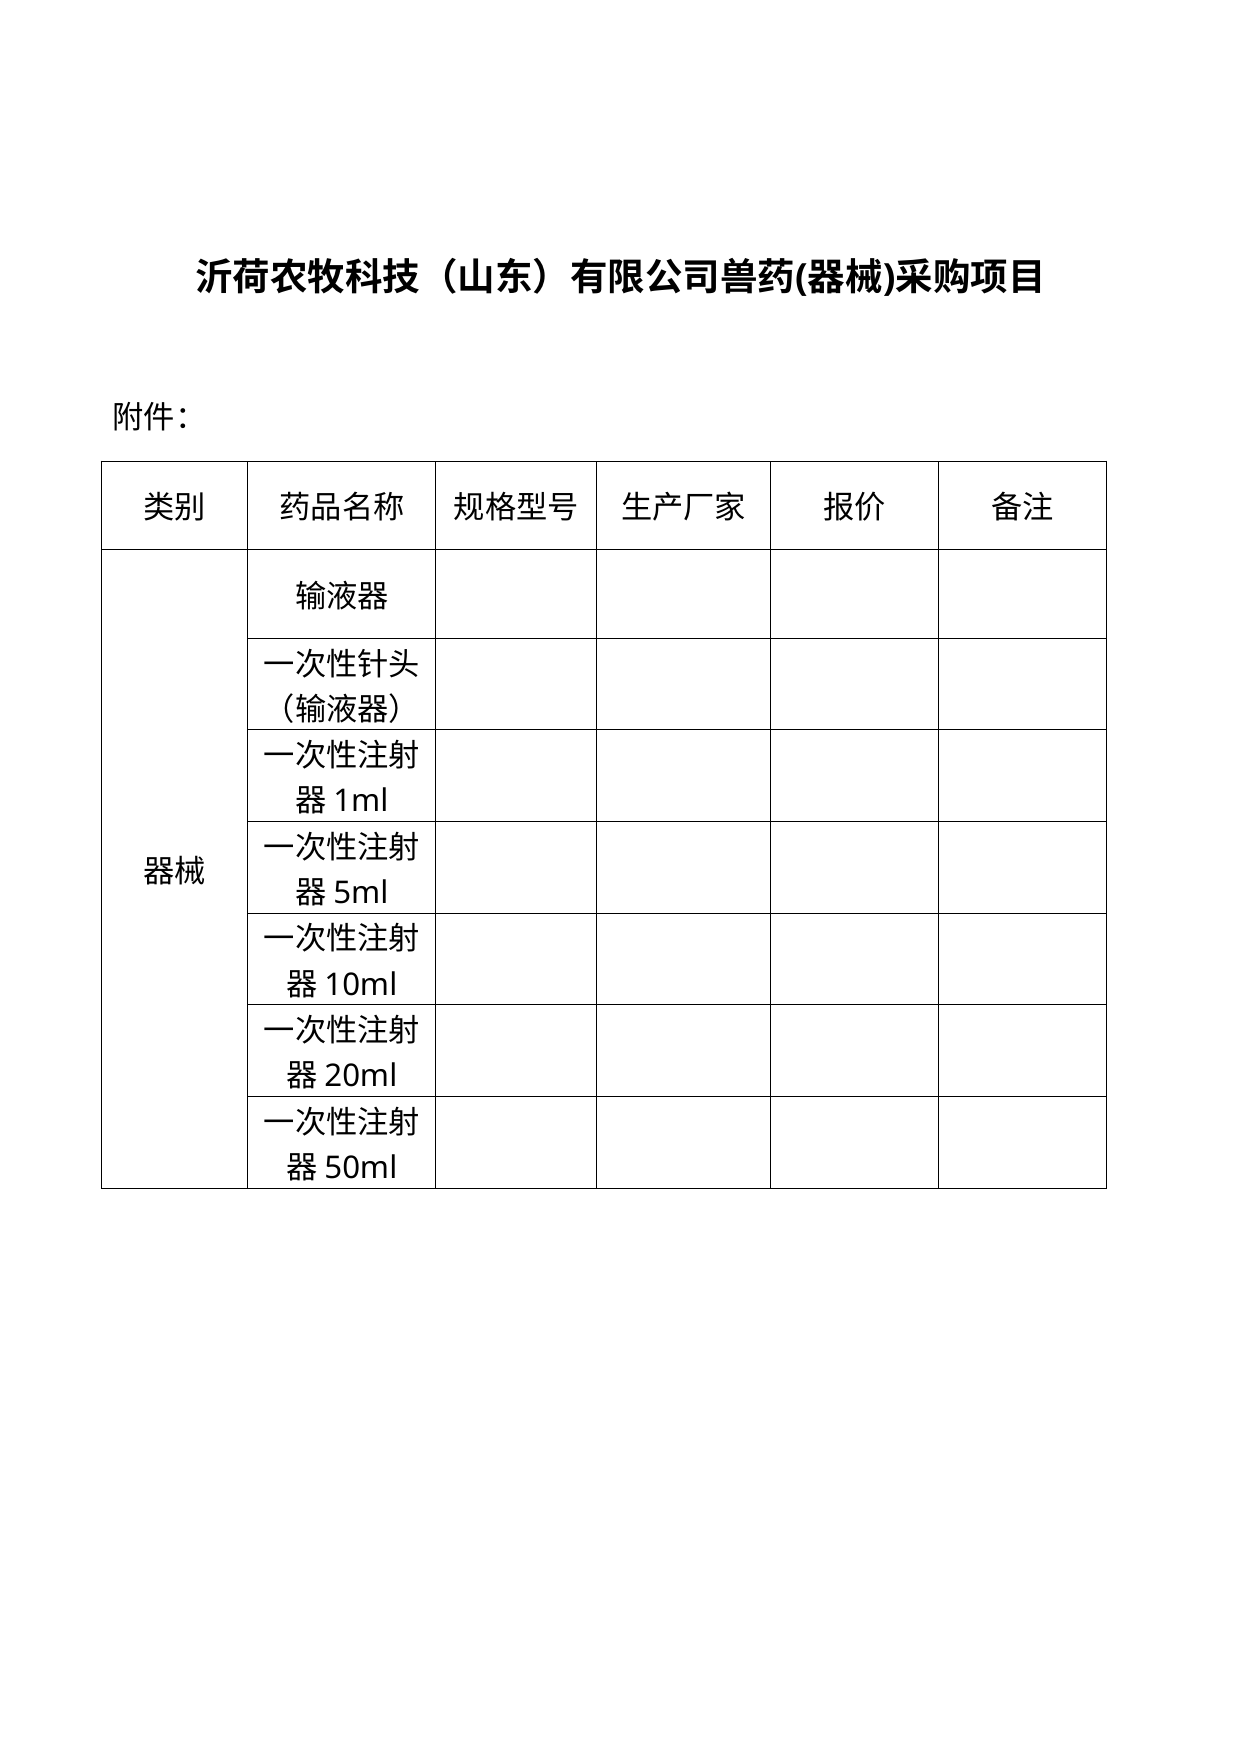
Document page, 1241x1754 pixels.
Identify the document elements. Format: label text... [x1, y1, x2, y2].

table_cell [436, 1097, 596, 1187]
table_cell [597, 1097, 770, 1187]
table_cell [771, 730, 938, 821]
table_cell [771, 914, 938, 1004]
table_cell [771, 550, 938, 638]
table_cell [939, 730, 1106, 821]
table_cell [436, 550, 596, 638]
table_cell 一次性注射器20ml [248, 1005, 435, 1096]
table_cell [939, 1097, 1106, 1187]
table_cell [436, 914, 596, 1004]
table_header 报价 [771, 462, 938, 549]
table_header 生产厂家 [597, 462, 770, 549]
table_cell [771, 822, 938, 912]
table_cell [436, 730, 596, 821]
table_cell [597, 1005, 770, 1096]
table_cell [939, 822, 1106, 912]
table_cell [939, 550, 1106, 638]
text 附件： [112, 393, 1128, 438]
table_cell [597, 550, 770, 638]
table_cell [597, 730, 770, 821]
table_header 药品名称 [248, 462, 435, 549]
table_cell 一次性注射器5ml [248, 822, 435, 912]
table_cell [597, 639, 770, 729]
table_cell 一次性注射器1ml [248, 730, 435, 821]
table_cell [597, 822, 770, 912]
table_cell [436, 822, 596, 912]
table_header 类别 [102, 462, 247, 549]
table_cell [939, 914, 1106, 1004]
table_cell [939, 1005, 1106, 1096]
table_cell [436, 639, 596, 729]
table_cell [771, 1005, 938, 1096]
table_header 备注 [939, 462, 1106, 549]
table_cell [771, 639, 938, 729]
table_cell [436, 1005, 596, 1096]
table_cell [597, 914, 770, 1004]
table_header 规格型号 [436, 462, 596, 549]
table_cell 输液器 [248, 550, 435, 638]
table_cell 一次性注射器10ml [248, 914, 435, 1004]
table_cell [939, 639, 1106, 729]
table_cell [771, 1097, 938, 1187]
text 沂荷农牧科技（山东）有限公司兽药(器械)采购项目 [112, 247, 1128, 302]
table_cell 一次性针头（输液器） [248, 639, 435, 729]
table_cell 一次性注射器50ml [248, 1097, 435, 1187]
table_cell 器械 [102, 550, 247, 1187]
